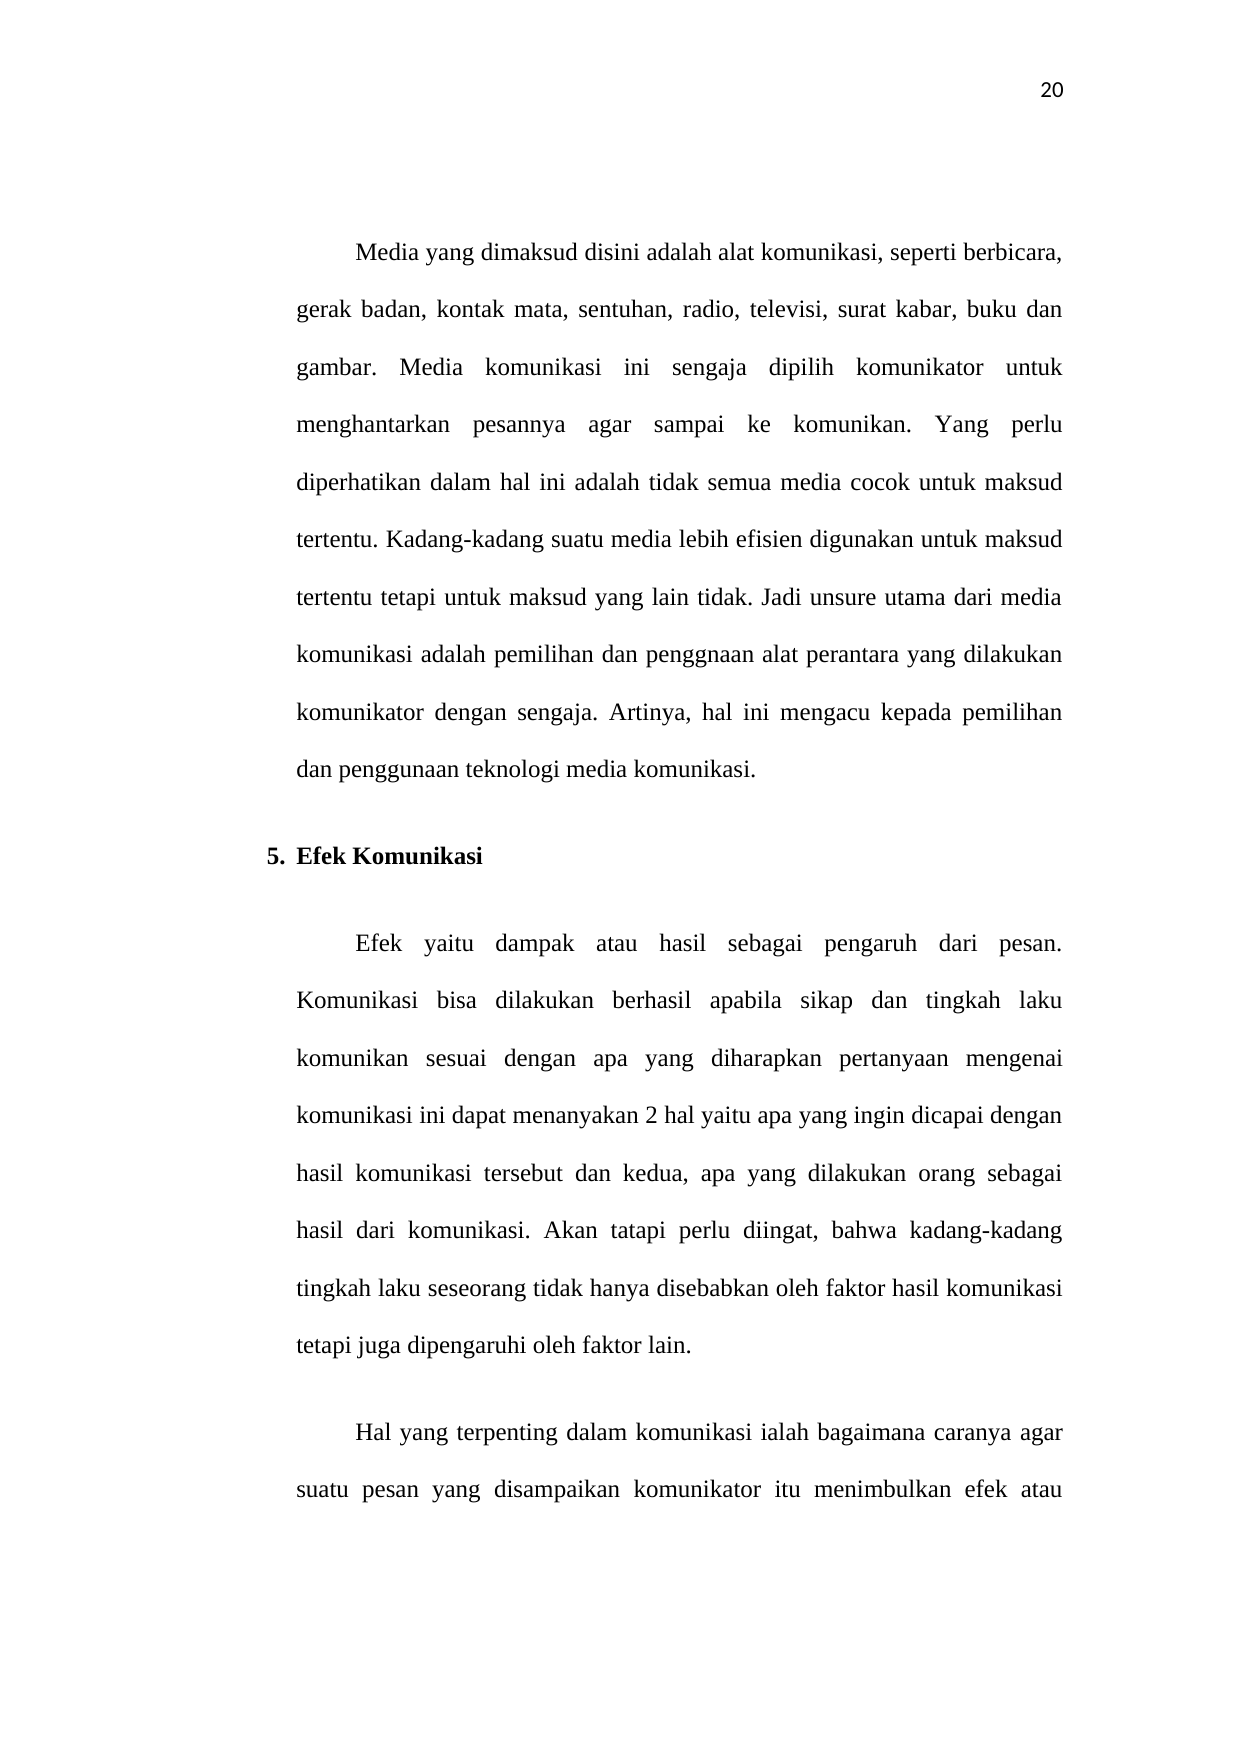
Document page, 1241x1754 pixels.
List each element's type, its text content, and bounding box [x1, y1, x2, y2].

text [296, 1417, 1063, 1503]
list Efek Komunikasi [267, 841, 1063, 870]
text Efek yaitu dampak atau hasil sebagai pengaruh dari pesan. Komunikasi bisa dilakukan berhasil apabila sikap dan tingkah laku komunikan sesuai dengan apa yang diharapkan pertanyaan mengenai komunikasi ini dapat menanyakan 2 hal yaitu apa yang ingin dicapai dengan hasil komunikasi tersebut dan kedua, apa yang dilakukan orang sebagai hasil dari komunikasi. Akan tatapi perlu diingat, bahwa kadang-kadang tingkah laku seseorang tidak hanya disebabkan oleh faktor hasil komunikasi tetapi juga dipengaruhi oleh faktor lain. [296, 928, 1063, 1359]
text Media yang dimaksud disini adalah alat komunikasi, seperti berbicara, gerak badan, kontak mata, sentuhan, radio, televisi, surat kabar, buku dan gambar. Media komunikasi ini sengaja dipilih komunikator untuk menghantarkan pesannya agar sampai ke komunikan. Yang perlu diperhatikan dalam hal ini adalah tidak semua media cocok untuk maksud tertentu. Kadang-kadang suatu media lebih efisien digunakan untuk maksud tertentu tetapi untuk maksud yang lain tidak. Jadi unsure utama dari media komunikasi adalah pemilihan dan penggnaan alat perantara yang dilakukan komunikator dengan sengaja. Artinya, hal ini mengacu kepada pemilihan dan penggunaan teknologi media komunikasi. [296, 237, 1063, 783]
